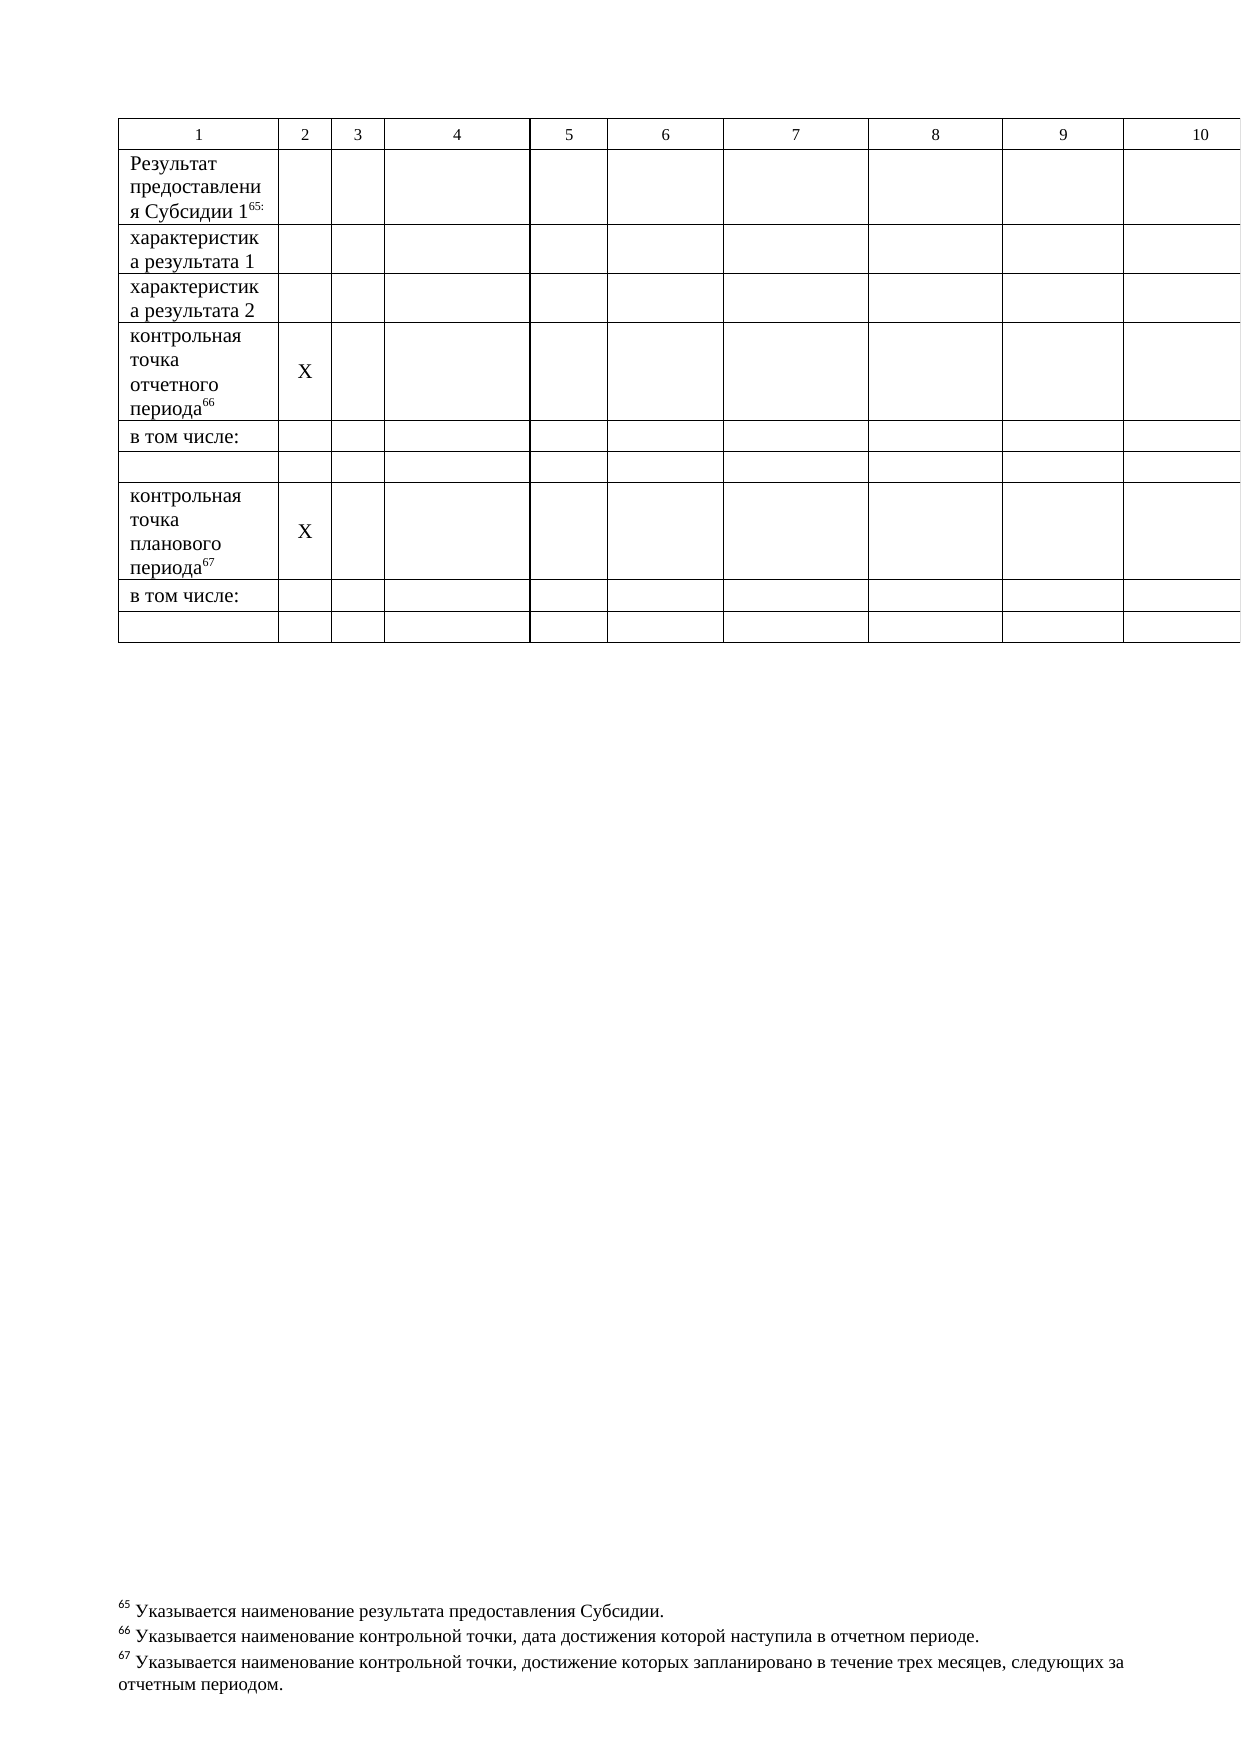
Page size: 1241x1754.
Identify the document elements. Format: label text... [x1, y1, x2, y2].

table_cell [119, 612, 278, 642]
table_cell [608, 150, 723, 224]
table_cell 10 [1124, 119, 1240, 149]
table_cell [1124, 483, 1240, 579]
table_cell [531, 452, 607, 482]
table_cell [279, 612, 331, 642]
table_cell Х [279, 323, 331, 419]
table_cell [869, 274, 1002, 322]
table_cell [608, 580, 723, 611]
table_cell [1124, 452, 1240, 482]
table_cell 7 [724, 119, 868, 149]
table_cell характеристика результата 2 [119, 274, 278, 322]
table_cell [724, 150, 868, 224]
table_cell Результат предоставления Субсидии 1: [119, 150, 278, 224]
table_cell [279, 580, 331, 611]
table_cell [608, 483, 723, 579]
table_cell [385, 274, 529, 322]
table_cell [869, 612, 1002, 642]
table_cell [869, 323, 1002, 419]
table_cell [1003, 580, 1123, 611]
table_cell [869, 225, 1002, 273]
table_cell [531, 580, 607, 611]
table_cell 5 [531, 119, 607, 149]
table_cell 4 [385, 119, 529, 149]
table_cell [869, 421, 1002, 451]
table_cell [608, 225, 723, 273]
table_cell [385, 612, 529, 642]
table_cell [869, 150, 1002, 224]
table_cell [531, 225, 607, 273]
table_cell [608, 612, 723, 642]
table_cell [869, 580, 1002, 611]
table_cell [279, 274, 331, 322]
table_cell [279, 225, 331, 273]
table_cell [1003, 421, 1123, 451]
table_cell [332, 150, 384, 224]
table_cell [385, 323, 529, 419]
table_cell [385, 421, 529, 451]
table_cell [385, 452, 529, 482]
table_cell [1124, 612, 1240, 642]
table_cell [385, 225, 529, 273]
table_cell [1124, 274, 1240, 322]
table_cell 3 [332, 119, 384, 149]
table_cell 9 [1003, 119, 1123, 149]
table_cell [1124, 225, 1240, 273]
table_cell [531, 323, 607, 419]
table_cell контрольная точка планового периода [119, 483, 278, 579]
table_cell [332, 421, 384, 451]
table_cell [1003, 483, 1123, 579]
table_cell 6 [608, 119, 723, 149]
table_cell [608, 421, 723, 451]
table_cell в том числе: [119, 421, 278, 451]
table_cell [724, 483, 868, 579]
table_cell [279, 150, 331, 224]
table_cell [724, 452, 868, 482]
table_cell [279, 421, 331, 451]
table_cell [385, 580, 529, 611]
table_cell [724, 421, 868, 451]
table_cell [385, 150, 529, 224]
table_cell в том числе: [119, 580, 278, 611]
table_cell [531, 483, 607, 579]
table_cell [1003, 612, 1123, 642]
table_cell [332, 274, 384, 322]
table_cell [332, 580, 384, 611]
table_cell [724, 225, 868, 273]
table_cell контрольная точка отчетного периода [119, 323, 278, 419]
table_cell [1003, 452, 1123, 482]
table_cell [332, 612, 384, 642]
table_cell [724, 612, 868, 642]
table_cell [724, 274, 868, 322]
table_cell Х [279, 483, 331, 579]
table_cell [724, 580, 868, 611]
table_cell [869, 483, 1002, 579]
table_cell [869, 452, 1002, 482]
table_cell [119, 452, 278, 482]
table_cell [531, 612, 607, 642]
table_cell [332, 225, 384, 273]
table_cell 8 [869, 119, 1002, 149]
table_cell [608, 323, 723, 419]
table_cell [1124, 323, 1240, 419]
table_cell [608, 274, 723, 322]
table_cell [385, 483, 529, 579]
table_cell [332, 483, 384, 579]
table_cell [531, 274, 607, 322]
table_cell [1003, 150, 1123, 224]
table_cell 1 [119, 119, 278, 149]
table_cell [1124, 580, 1240, 611]
table_cell [1124, 421, 1240, 451]
table_cell [608, 452, 723, 482]
table_cell [332, 323, 384, 419]
table_cell [279, 452, 331, 482]
table_cell [1003, 225, 1123, 273]
table_cell [1003, 274, 1123, 322]
table_cell [332, 452, 384, 482]
table_cell [1124, 150, 1240, 224]
table_cell [1003, 323, 1123, 419]
table_cell [724, 323, 868, 419]
table_cell [531, 421, 607, 451]
table_cell [531, 150, 607, 224]
table_cell характеристика результата 1 [119, 225, 278, 273]
table_cell 2 [279, 119, 331, 149]
